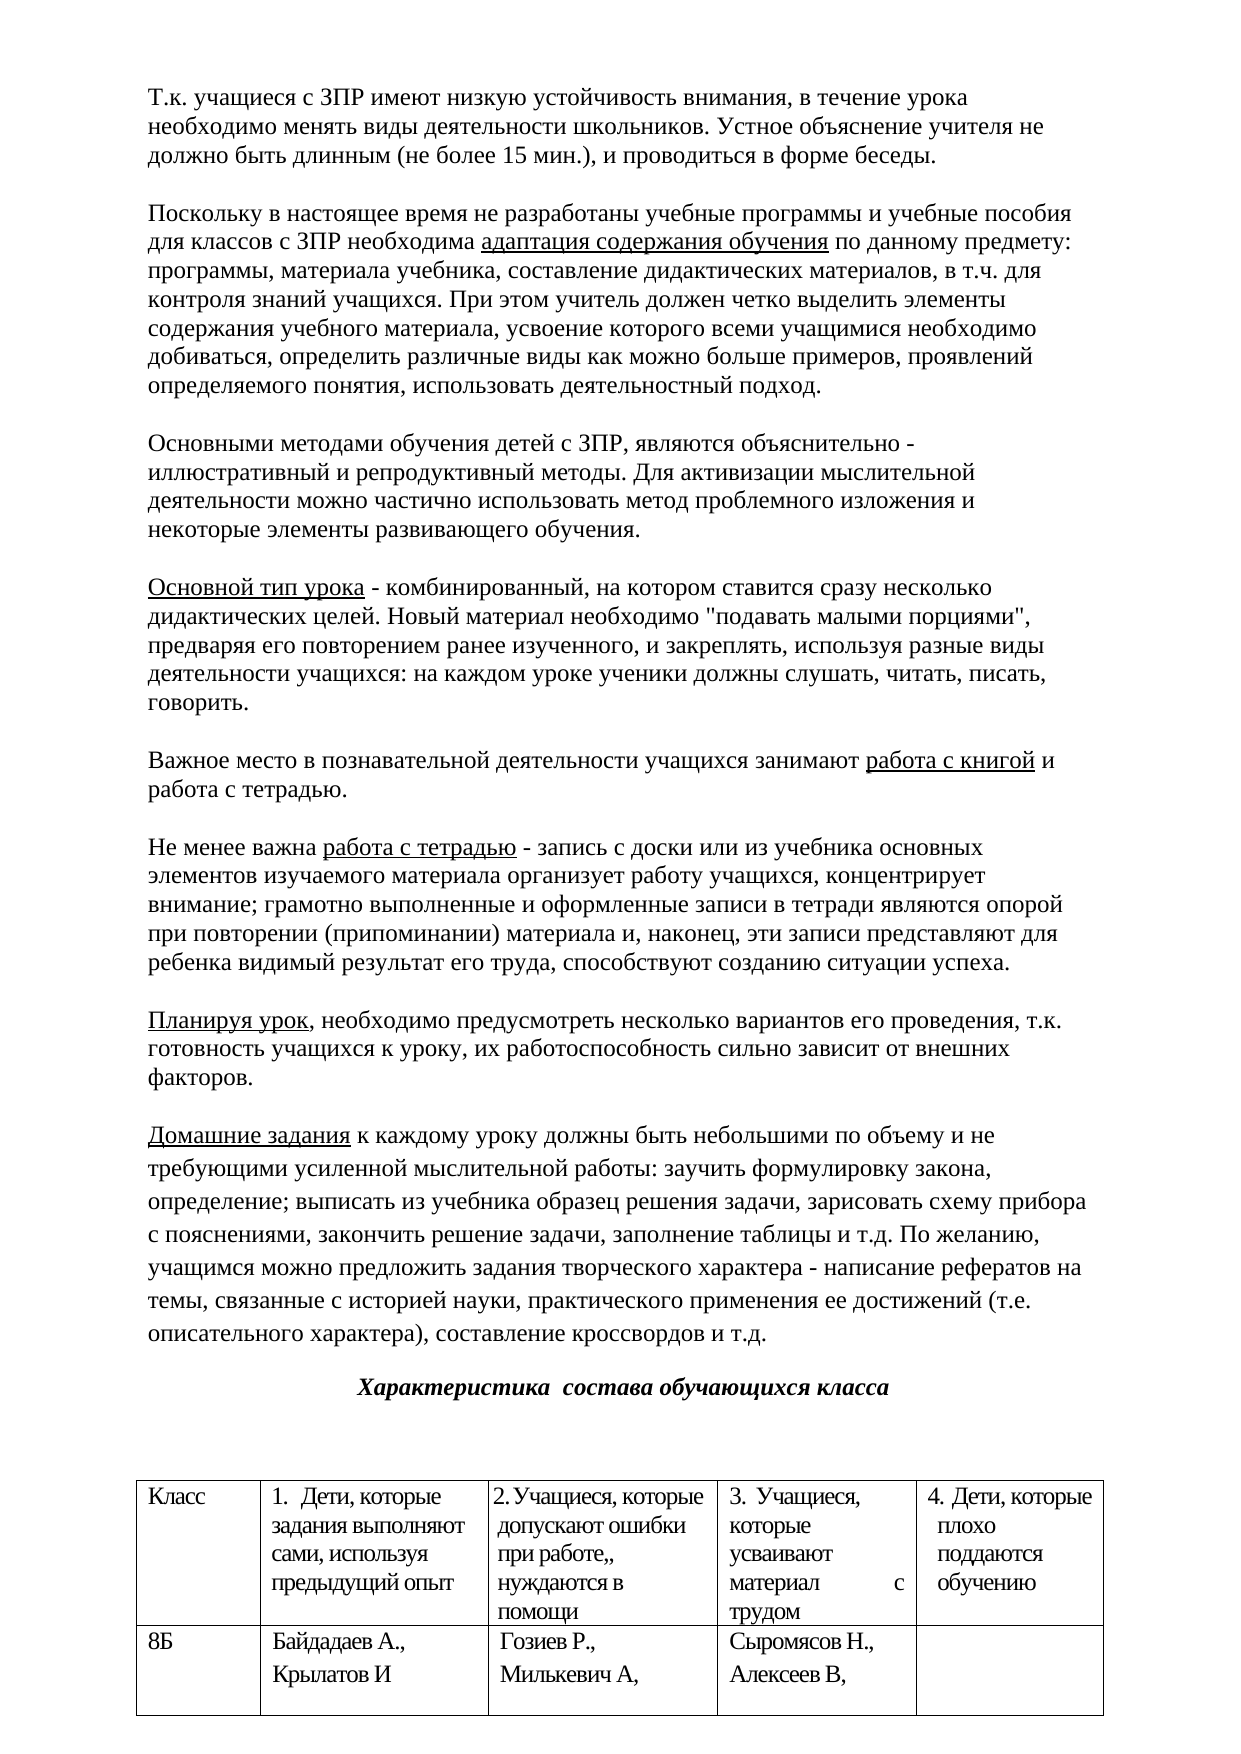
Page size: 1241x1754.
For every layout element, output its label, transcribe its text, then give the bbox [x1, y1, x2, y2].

text Необходимую сторону каждого вида учебной деятельности составляет внимание. Характерные нарушения внимания у учащихся классов с ЗПР: низкий объем, неустойчивость; плохая переключаемость. [148, 313, 1092, 399]
text Основными методами обучения детей с ЗПР, являются объяснительно - иллюстративный и репродуктивный методы. Для активизации мыслительной деятельности можно частично использовать метод проблемного изложения и некоторые элементы развивающего обучения. [148, 889, 1092, 1004]
text Включение непроизвольного внимания возможно через использование необычных наглядных средств, изменения темпа изложения и др. Для выработки произвольного внимания используется практическая деятельность учащихся: конспектирование, объяснения учителя или текста учебника при чтении, создание рабочей настроенности. Т.к. учащиеся с ЗПР имеют низкую устойчивость внимания, в течение урока необходимо менять виды деятельности школьников. Устное объяснение учителя не должно быть длинным (не более 15 мин.), и проводиться в форме беседы. [148, 428, 1092, 629]
text Важное место в познавательной деятельности учащихся занимают работа с книгой и работа с тетрадью. [148, 1206, 1092, 1263]
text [148, 1581, 1092, 1709]
text Основной тип урока - комбинированный, на котором ставится сразу несколько дидактических целей. Новый материал необходимо "подавать малыми порциями", предваряя его повторением ранее изученного, и закреплять, используя разные виды деятельности учащихся: на каждом уроке ученики должны слушать, читать, писать, говорить. [148, 1033, 1092, 1177]
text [148, 82, 1092, 283]
text Планируя урок, необходимо предусмотреть несколько вариантов его проведения, т.к. готовность учащихся к уроку, их работоспособность сильно зависит от внешних факторов. [148, 1466, 1092, 1552]
text Поскольку в настоящее время не разработаны учебные программы и учебные пособия для классов с ЗПР необходима адаптация содержания обучения по данному предмету: программы, материала учебника, составление дидактических материалов, в т.ч. для контроля знаний учащихся. При этом учитель должен четко выделить элементы содержания учебного материала, усвоение которого всеми учащимися необходимо добиваться, определить различные виды как можно больше примеров, проявлений определяемого понятия, использовать деятельностный подход. [148, 658, 1092, 860]
text Не менее важна работа с тетрадью - запись с доски или из учебника основных элементов изучаемого материала организует работу учащихся, концентрирует внимание; грамотно выполненные и оформленные записи в тетради являются опорой при повторении (припоминании) материала и, наконец, эти записи представляют для ребенка видимый результат его труда, способствуют созданию ситуации успеха. [148, 1293, 1092, 1436]
